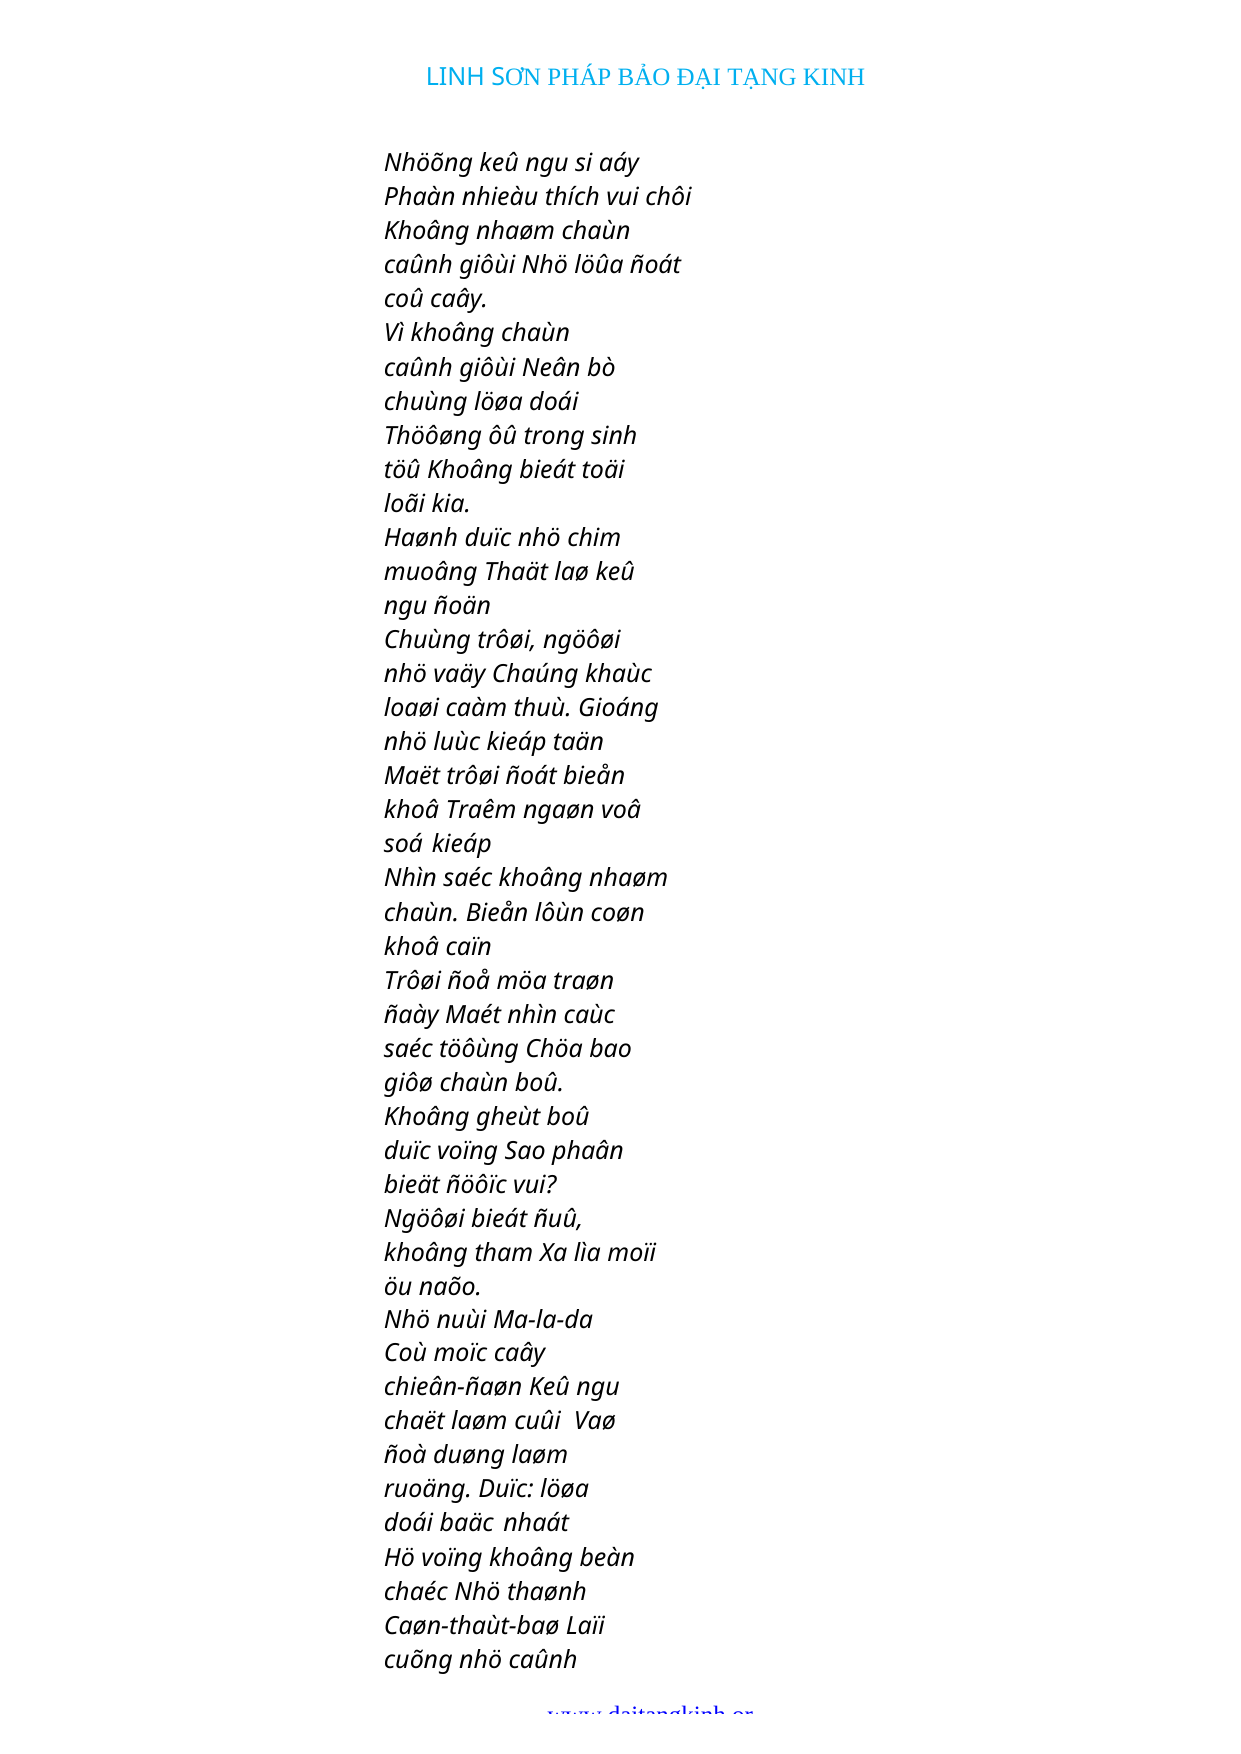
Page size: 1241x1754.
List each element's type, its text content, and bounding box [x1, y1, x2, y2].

text Vì khoâng chaùn caûnh giôùi Neân bò chuùng löøa doái Thöôøng ôû trong sinh töû Khoâng bieát toäi loãi kia. [384, 315, 639, 519]
text Ngöôøi bieát ñuû, khoâng tham Xa lìa moïi öu naõo. [384, 1201, 673, 1303]
text Phaàn nhieàu thích vui chôi Khoâng nhaøm chaùn caûnh giôùi Nhö löûa ñoát coû caây. [384, 179, 694, 315]
text Haønh duïc nhö chim muoâng Thaät laø keû ngu ñoän [384, 519, 673, 622]
text Nhö nuùi Ma-la-da [384, 1303, 1065, 1335]
text Coù moïc caây chieân-ñaøn Keû ngu chaët laøm cuûi Vaø ñoà duøng laøm ruoäng. Duïc: löøa doái baäc nhaát [384, 1335, 627, 1539]
text Chuùng trôøi, ngöôøi nhö vaäy Chaúng khaùc loaøi caàm thuù. Gioáng nhö luùc kieáp taän Maët trôøi ñoát bieån khoâ Traêm ngaøn voâ soá kieáp [384, 622, 659, 860]
text Trôøi ñoå möa traøn ñaày Maét nhìn caùc saéc töôùng Chöa bao giôø chaùn boû. Khoâng gheùt boû duïc voïng Sao phaân bieät ñöôïc vui? [384, 962, 639, 1201]
text Nhöõng keû ngu si aáy [384, 145, 1065, 179]
text Nhìn saéc khoâng nhaøm chaùn. Bieån lôùn coøn khoâ caïn [384, 860, 673, 962]
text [384, 1539, 654, 1675]
